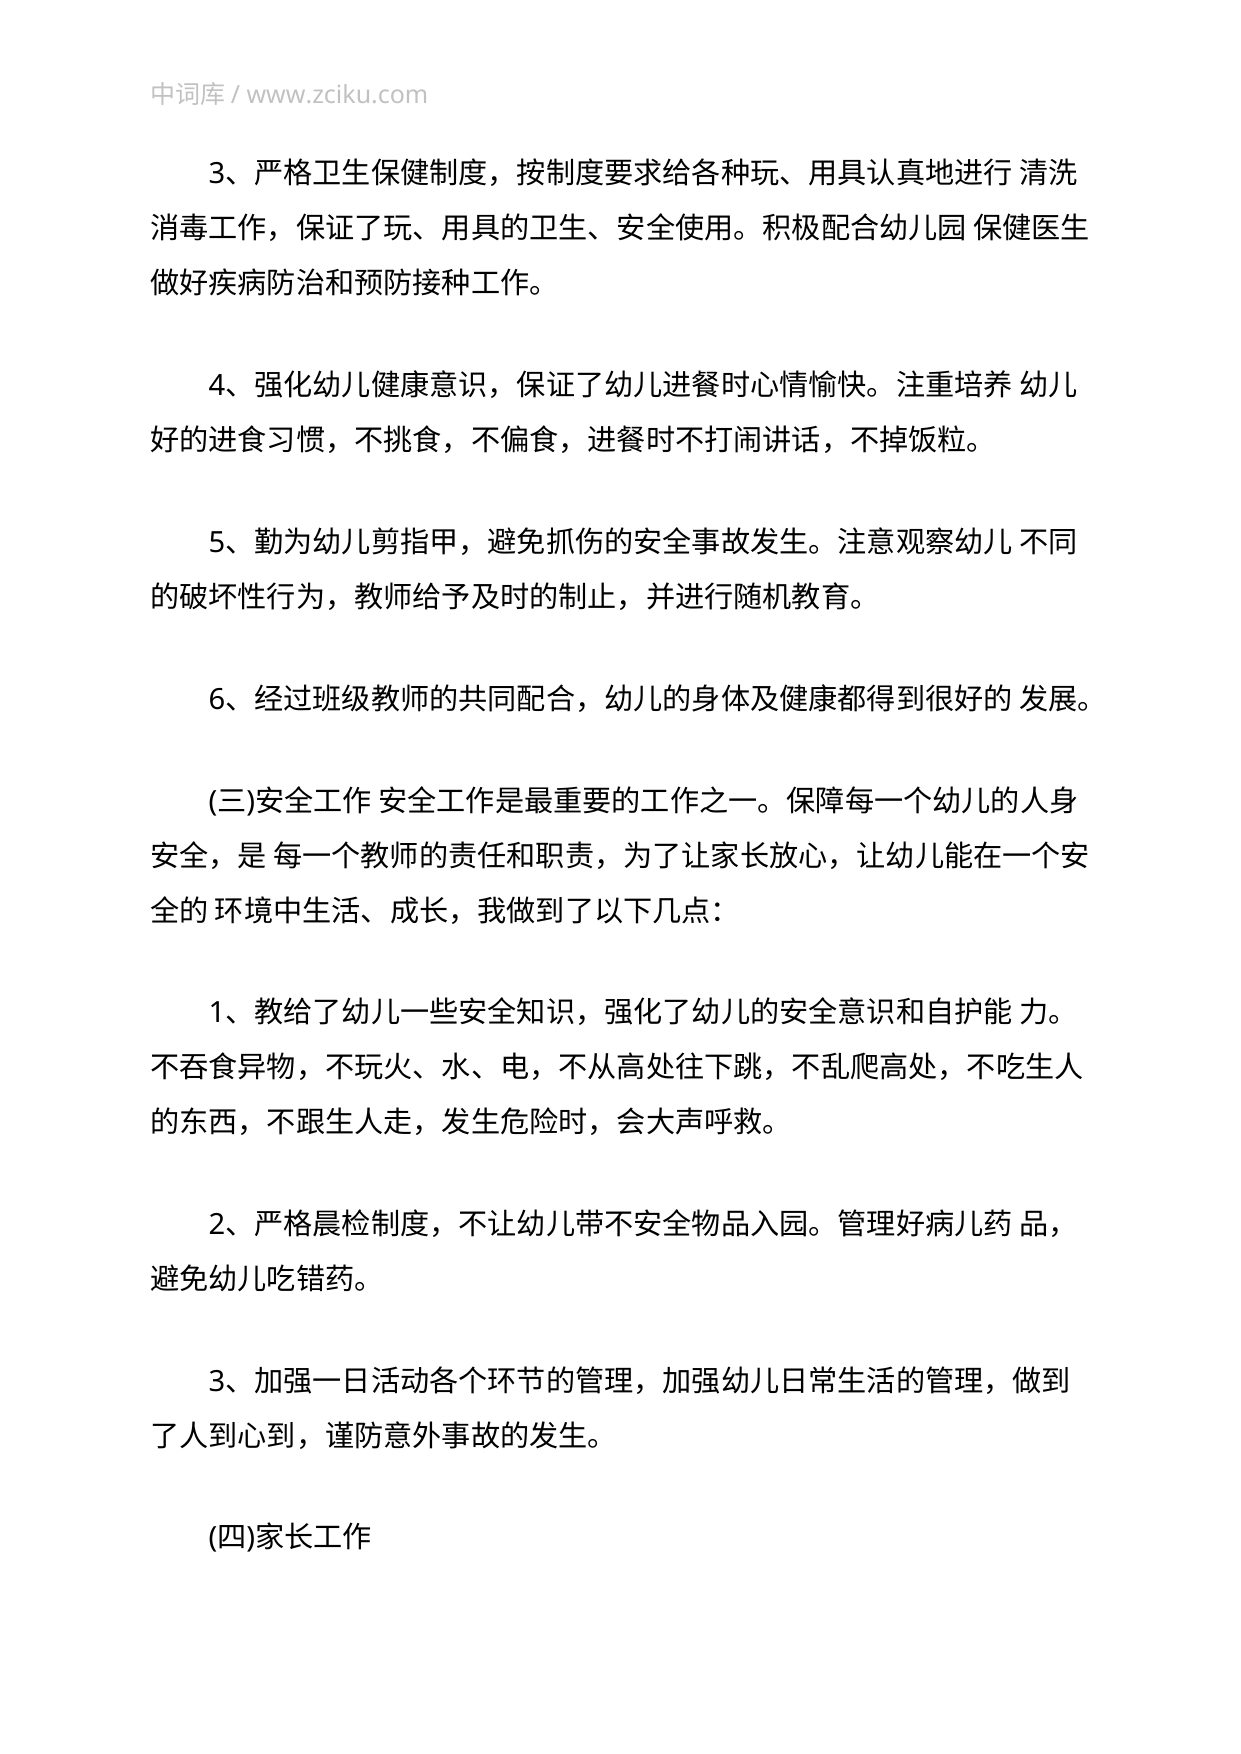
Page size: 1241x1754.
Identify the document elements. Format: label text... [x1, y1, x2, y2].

text 3、严格卫生保健制度，按制度要求给各种玩、用具认真地进行 清洗消毒工作，保证了玩、用具的卫生、安全使用。积极配合幼儿园 保健医生做好疾病防治和预防接种工作。 [150, 150, 1090, 302]
text (四)家长工作 [150, 1514, 1090, 1556]
text 2、严格晨检制度，不让幼儿带不安全物品入园。管理好病儿药 品，避免幼儿吃错药。 [150, 1201, 1090, 1298]
text 4、强化幼儿健康意识，保证了幼儿进餐时心情愉快。注重培养 幼儿好的进食习惯，不挑食，不偏食，进餐时不打闹讲话，不掉饭粒。 [150, 362, 1090, 459]
text (三)安全工作 安全工作是最重要的工作之一。保障每一个幼儿的人身安全，是 每一个教师的责任和职责，为了让家长放心，让幼儿能在一个安全的 环境中生活、成长，我做到了以下几点： [150, 777, 1090, 929]
text 6、经过班级教师的共同配合，幼儿的身体及健康都得到很好的 发展。 [150, 675, 1090, 718]
text 3、加强一日活动各个环节的管理，加强幼儿日常生活的管理，做到了人到心到，谨防意外事故的发生。 [150, 1357, 1090, 1454]
text 1、教给了幼儿一些安全知识，强化了幼儿的安全意识和自护能 力。不吞食异物，不玩火、水、电，不从高处往下跳，不乱爬高处，不吃生人的东西，不跟生人走，发生危险时，会大声呼救。 [150, 989, 1090, 1141]
text 5、勤为幼儿剪指甲，避免抓伤的安全事故发生。注意观察幼儿 不同的破坏性行为，教师给予及时的制止，并进行随机教育。 [150, 518, 1090, 616]
